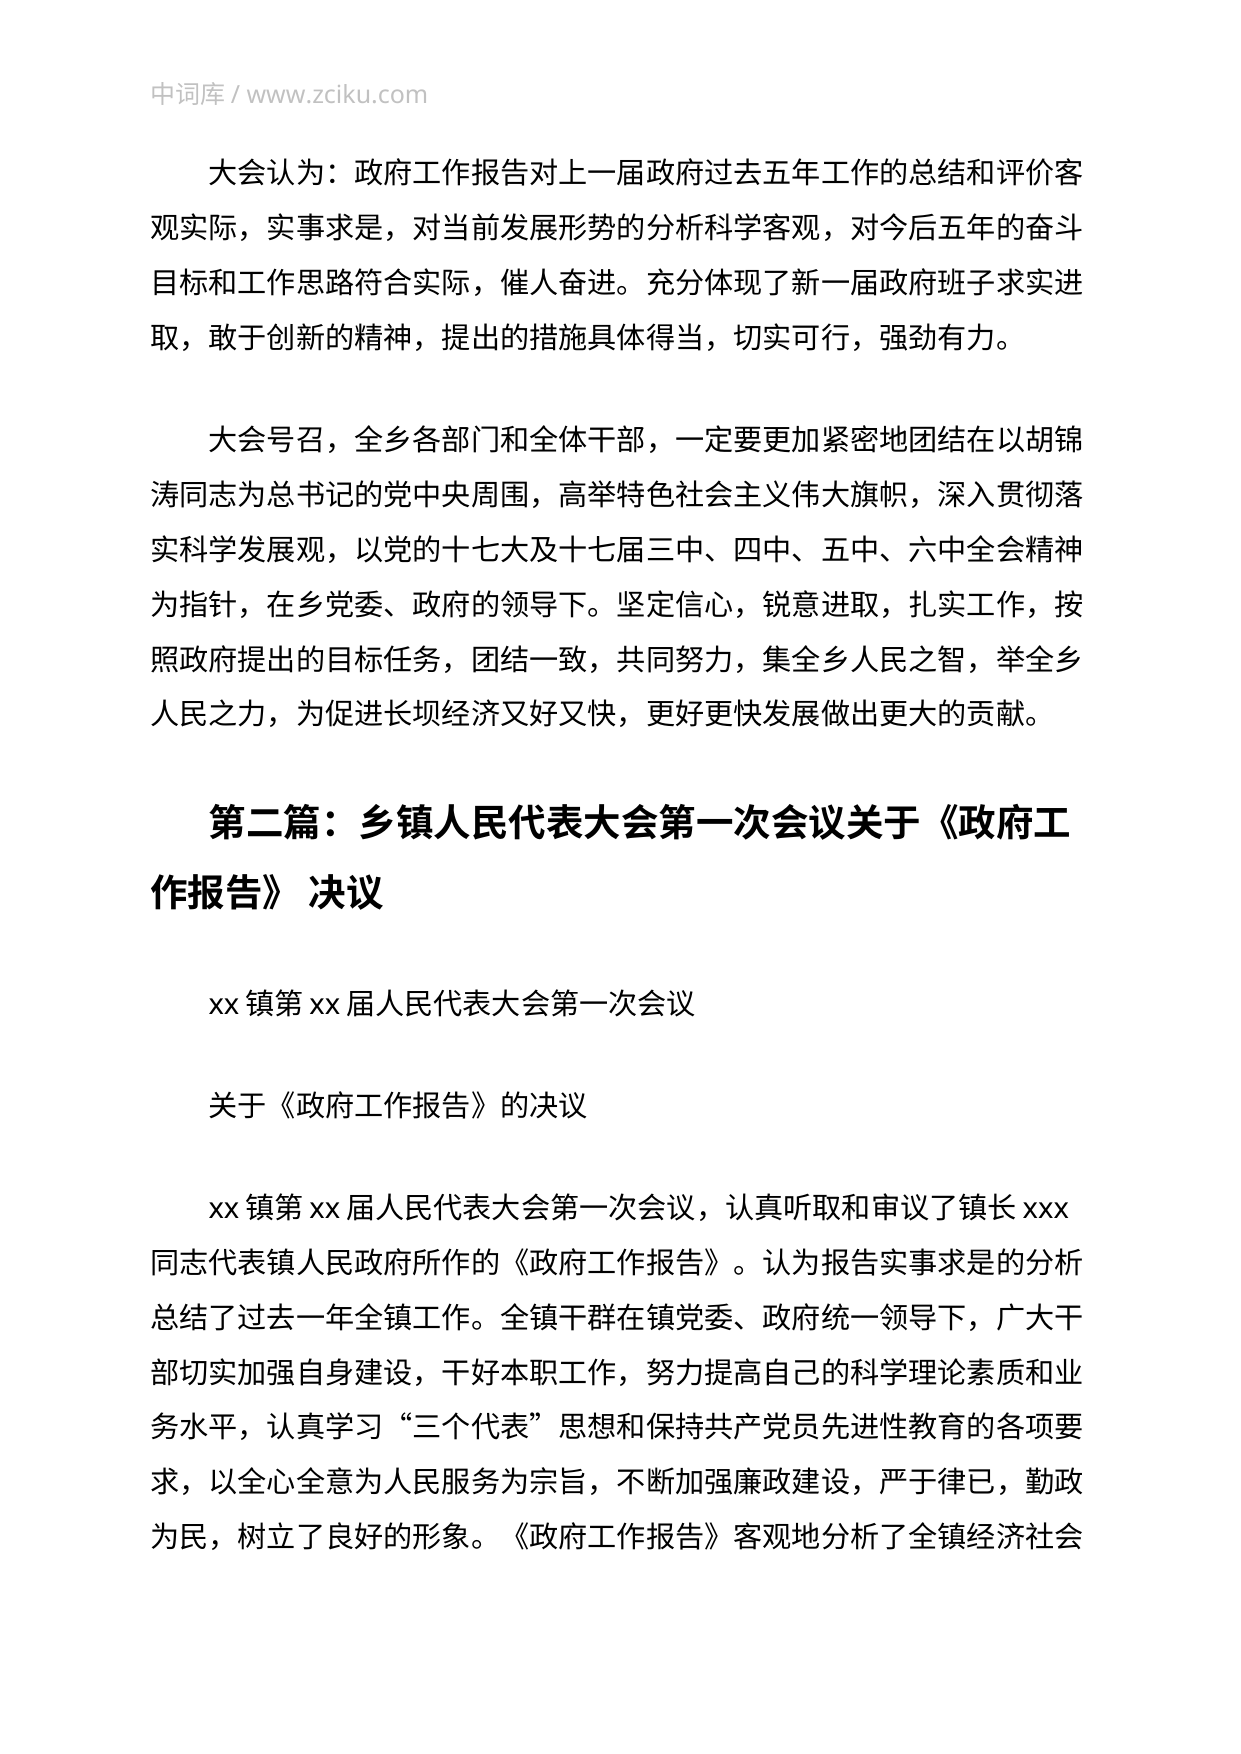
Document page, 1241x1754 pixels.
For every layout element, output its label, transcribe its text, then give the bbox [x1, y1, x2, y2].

text xx镇第xx届人民代表大会第一次会议 [150, 981, 1090, 1023]
text 大会号召，全乡各部门和全体干部，一定要更加紧密地团结在以胡锦涛同志为总书记的党中央周围，高举特色社会主义伟大旗帜，深入贯彻落实科学发展观，以党的十七大及十七届三中、四中、五中、六中全会精神为指针，在乡党委、政府的领导下。坚定信心，锐意进取，扎实工作，按照政府提出的目标任务，团结一致，共同努力，集全乡人民之智，举全乡人民之力，为促进长坝经济又好又快，更好更快发展做出更大的贡献。 [150, 416, 1090, 733]
text 关于《政府工作报告》的决议 [150, 1083, 1090, 1125]
text 第二篇：乡镇人民代表大会第一次会议关于《政府工作报告》 决议 [150, 793, 1090, 917]
text 大会认为：政府工作报告对上一届政府过去五年工作的总结和评价客观实际，实事求是，对当前发展形势的分析科学客观，对今后五年的奋斗目标和工作思路符合实际，催人奋进。充分体现了新一届政府班子求实进取，敢于创新的精神，提出的措施具体得当，切实可行，强劲有力。 [150, 150, 1090, 357]
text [150, 1184, 1090, 1556]
